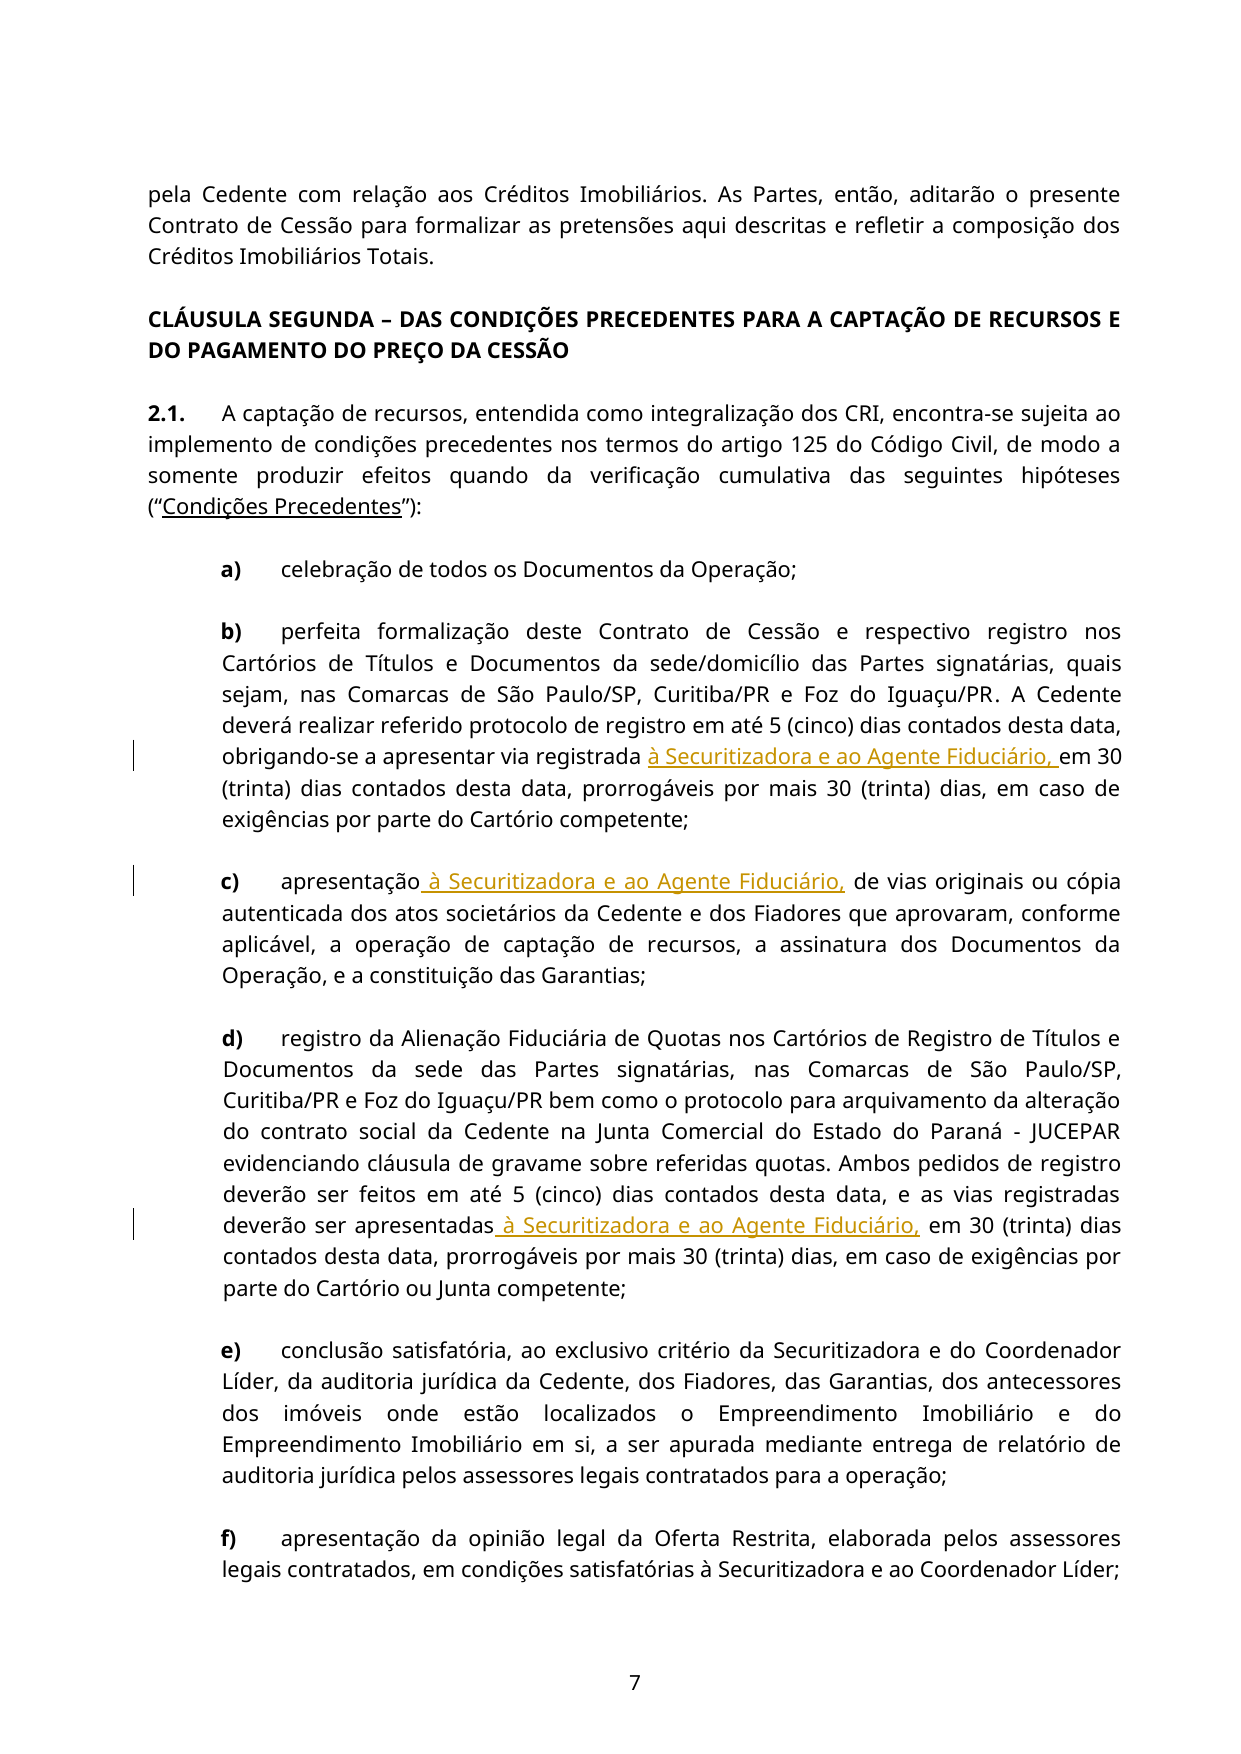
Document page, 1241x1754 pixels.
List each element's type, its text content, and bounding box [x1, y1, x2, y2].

list perfeita formalização deste Contrato de Cessão e respectivo registro nos Cartórios de Títulos e Documentos da sede/domicílio das Partes signatárias, quais sejam, nas Comarcas de São Paulo/SP, Curitiba/PR e Foz do Iguaçu/PR. A Cedente deverá realizar referido protocolo de registro em até 5 (cinco) dias contados desta data, obrigando-se a apresentar via registrada em 30 (trinta) dias contados desta data, prorrogáveis por mais 30 (trinta) dias, em caso de exigências por parte do Cartório competente; [220, 615, 1122, 833]
list apresentação da opinião legal da Oferta Restrita, elaborada pelos assessores legais contratados, em condições satisfatórias à Securitizadora e ao Coordenador Líder; [220, 1521, 1122, 1583]
list A captação de recursos, entendida como integralização dos CRI, encontra-se sujeita ao implemento de condições precedentes nos termos do artigo 125 do Código Civil, de modo a somente produzir efeitos quando da verificação cumulativa das seguintes hipóteses (“Condições Precedentes”): [148, 396, 1122, 521]
list celebração de todos os Documentos da Operação; [220, 552, 1122, 583]
list conclusão satisfatória, ao exclusivo critério da Securitizadora e do Coordenador Líder, da auditoria jurídica da Cedente, dos Fiadores, das Garantias, dos antecessores dos imóveis onde estão localizados o Empreendimento Imobiliário e do Empreendimento Imobiliário em si, a ser apurada mediante entrega de relatório de auditoria jurídica pelos assessores legais contratados para a operação; [220, 1333, 1122, 1490]
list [148, 177, 1122, 271]
list apresentação de vias originais ou cópia autenticada dos atos societários da Cedente e dos Fiadores que aprovaram, conforme aplicável, a operação de captação de recursos, a assinatura dos Documentos da Operação, e a constituição das Garantias; [220, 865, 1122, 990]
list registro da Alienação Fiduciária de Quotas nos Cartórios de Registro de Títulos e Documentos da sede das Partes signatárias, nas Comarcas de São Paulo/SP, Curitiba/PR e Foz do Iguaçu/PR bem como o protocolo para arquivamento da alteração do contrato social da Cedente na Junta Comercial do Estado do Paraná - JUCEPAR evidenciando cláusula de gravame sobre referidas quotas. Ambos pedidos de registro deverão ser feitos em até 5 (cinco) dias contados desta data, e as vias registradas deverão ser apresentadas em 30 (trinta) dias contados desta data, prorrogáveis por mais 30 (trinta) dias, em caso de exigências por parte do Cartório ou Junta competente; [222, 1021, 1122, 1302]
text CLÁUSULA SEGUNDA – DAS CONDIÇÕES PRECEDENTES PARA A CAPTAÇÃO DE RECURSOS E DO PAGAMENTO DO PREÇO DA CESSÃO [148, 302, 1122, 365]
